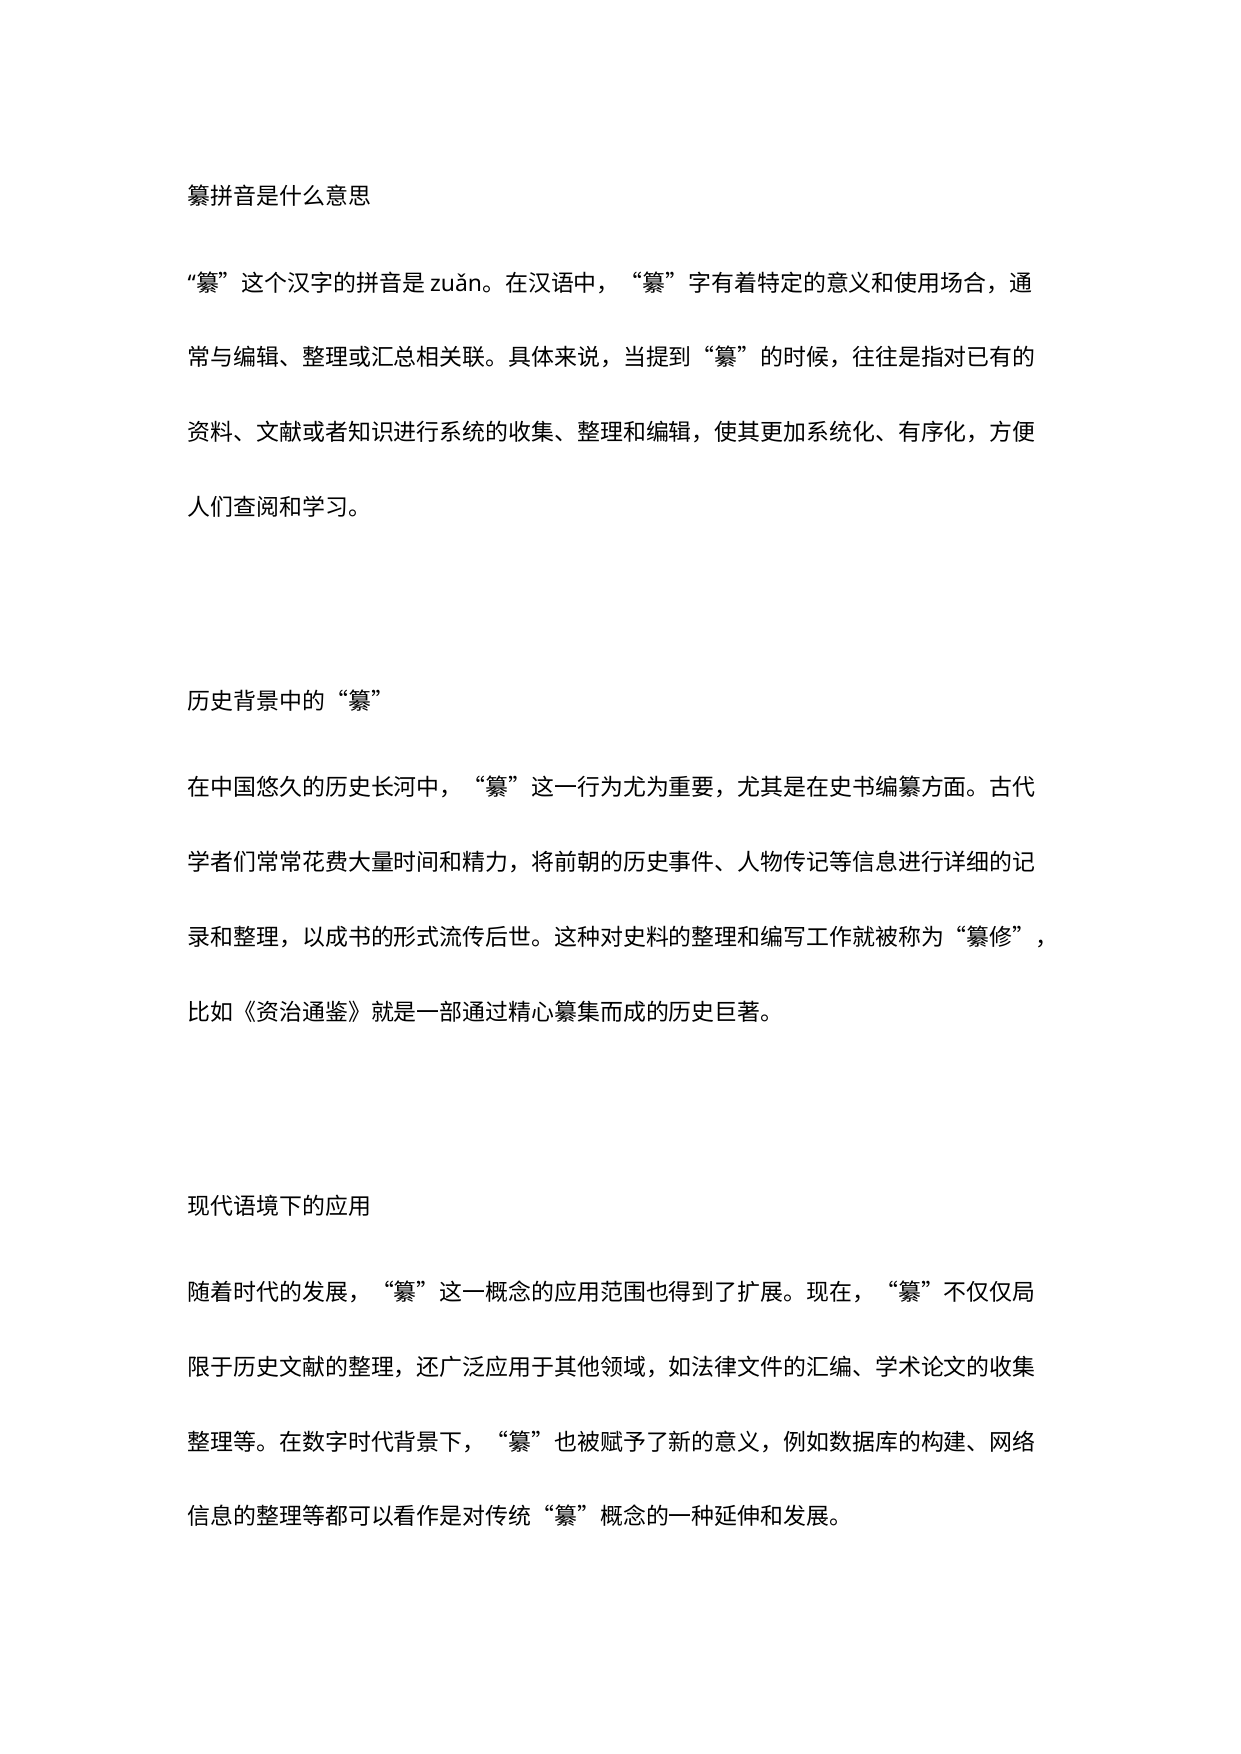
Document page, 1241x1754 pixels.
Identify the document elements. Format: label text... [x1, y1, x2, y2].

text 纂拼音是什么意思 [187, 162, 1053, 227]
text 在中国悠久的历史长河中，“纂”这一行为尤为重要，尤其是在史书编纂方面。古代学者们常常花费大量时间和精力，将前朝的历史事件、人物传记等信息进行详细的记录和整理，以成书的形式流传后世。这种对史料的整理和编写工作就被称为“纂修”，比如《资治通鉴》就是一部通过精心纂集而成的历史巨著。 [187, 753, 1053, 1042]
text 随着时代的发展，“纂”这一概念的应用范围也得到了扩展。现在，“纂”不仅仅局限于历史文献的整理，还广泛应用于其他领域，如法律文件的汇编、学术论文的收集整理等。在数字时代背景下，“纂”也被赋予了新的意义，例如数据库的构建、网络信息的整理等都可以看作是对传统“纂”概念的一种延伸和发展。 [187, 1258, 1053, 1547]
text 现代语境下的应用 [187, 1172, 1053, 1237]
text 历史背景中的“纂” [187, 667, 1053, 732]
text “纂”这个汉字的拼音是 zuǎn。在汉语中，“纂”字有着特定的意义和使用场合，通常与编辑、整理或汇总相关联。具体来说，当提到“纂”的时候，往往是指对已有的资料、文献或者知识进行系统的收集、整理和编辑，使其更加系统化、有序化，方便人们查阅和学习。 [187, 248, 1053, 538]
